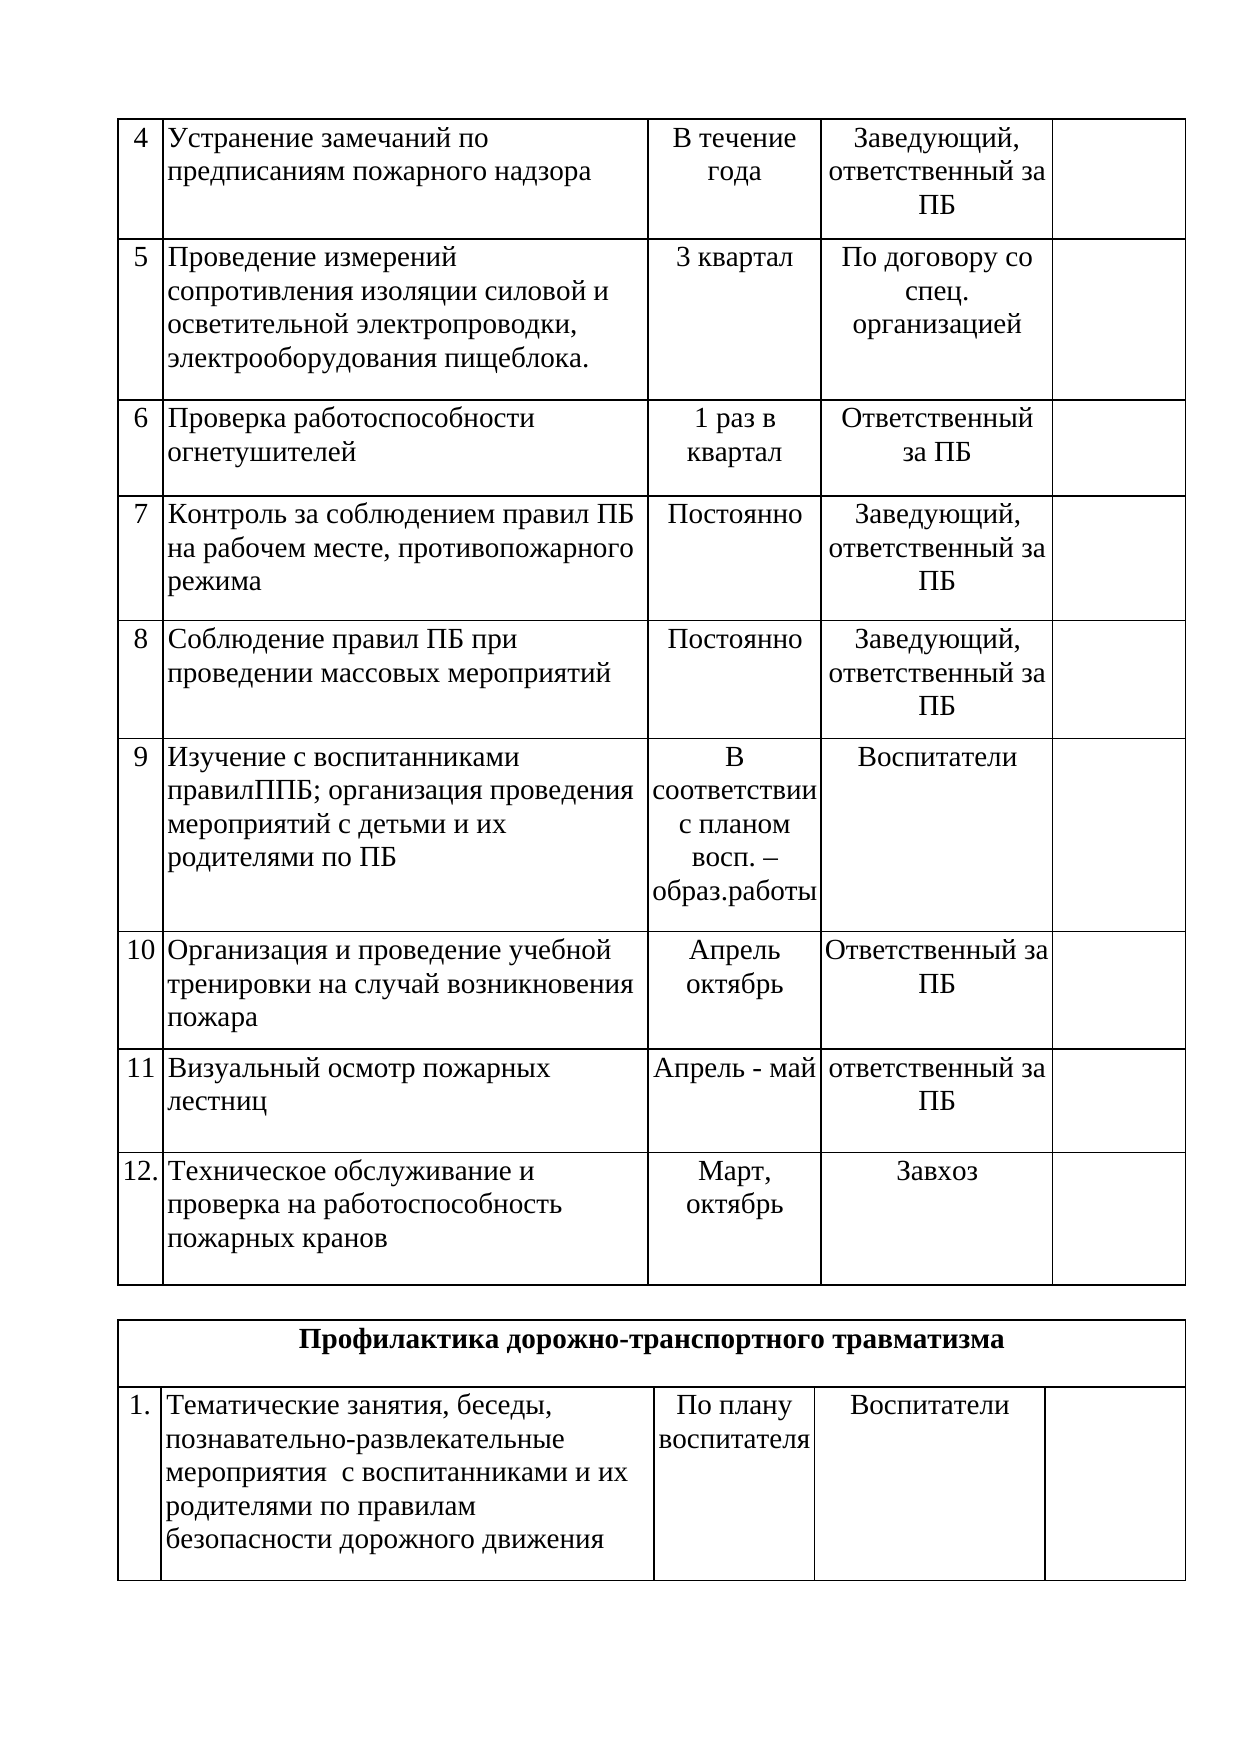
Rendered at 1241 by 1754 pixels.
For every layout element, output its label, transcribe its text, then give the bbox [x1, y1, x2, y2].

table_cell Апрель - май [649, 1050, 820, 1151]
table_cell ответственный за ПБ [822, 1050, 1052, 1151]
table_cell Изучение с воспитанниками правилППБ; организация проведения мероприятий с детьми и их родителями по ПБ [164, 739, 647, 931]
table_cell [1053, 1050, 1185, 1151]
table_cell Заведующий, ответственный за ПБ [822, 497, 1052, 620]
table_cell [1053, 120, 1185, 238]
table_cell 6 [119, 401, 162, 495]
table_cell 10 [119, 932, 162, 1048]
table_cell Воспитатели [822, 739, 1052, 931]
table_cell [1053, 739, 1185, 931]
table_cell В течение года [649, 120, 820, 238]
table_cell Постоянно [649, 621, 820, 737]
table_cell [1053, 401, 1185, 495]
table_cell Воспитатели [815, 1388, 1044, 1579]
table_cell [1053, 621, 1185, 737]
table_cell [1053, 497, 1185, 620]
table_cell Завхоз [822, 1153, 1052, 1284]
table_cell 4 [119, 120, 162, 238]
table_cell Проведение измерений сопротивления изоляции силовой и осветительной электропроводки, электрооборудования пищеблока. [164, 240, 647, 399]
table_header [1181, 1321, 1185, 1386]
table_cell Ответственный за ПБ [822, 401, 1052, 495]
table_cell Тематические занятия, беседы, познавательно-развлекательные мероприятия с воспитанниками и их родителями по правилам безопасности дорожного движения [162, 1388, 653, 1579]
table_cell 9 [119, 739, 162, 931]
table_cell [1046, 1388, 1185, 1579]
table_cell Постоянно [649, 497, 820, 620]
table_cell 3 квартал [649, 240, 820, 399]
table_cell [1053, 1153, 1185, 1284]
table_cell Техническое обслуживание и проверка на работоспособность пожарных кранов [164, 1153, 647, 1284]
table_cell Контроль за соблюдением правил ПБ на рабочем месте, противопожарного режима [164, 497, 647, 620]
table_cell Заведующий, ответственный за ПБ [822, 120, 1052, 238]
table_cell Ответственный за ПБ [822, 932, 1052, 1048]
table_cell 1 раз в квартал [649, 401, 820, 495]
table_cell 8 [119, 621, 162, 737]
table_cell 12. [119, 1153, 162, 1284]
table_cell Организация и проведение учебной тренировки на случай возникновения пожара [164, 932, 647, 1048]
table_cell Проверка работоспособности огнетушителей [164, 401, 647, 495]
table_cell 7 [119, 497, 162, 620]
table_cell В соответствии с планом восп. – образ.работы [649, 739, 820, 931]
table_cell Заведующий, ответственный за ПБ [822, 621, 1052, 737]
table_cell Визуальный осмотр пожарных лестниц [164, 1050, 647, 1151]
table_cell Соблюдение правил ПБ при проведении массовых мероприятий [164, 621, 647, 737]
table_cell 11 [119, 1050, 162, 1151]
table_cell 1. [119, 1388, 160, 1579]
table_cell [1053, 240, 1185, 399]
table_cell Устранение замечаний по предписаниям пожарного надзора [164, 120, 647, 238]
table_cell 5 [119, 240, 162, 399]
table_cell По плану воспитателя [655, 1388, 814, 1579]
table_cell Апрель октябрь [649, 932, 820, 1048]
table_cell [1053, 932, 1185, 1048]
table_cell Март, октябрь [649, 1153, 820, 1284]
table_cell По договору со спец. организацией [822, 240, 1052, 399]
